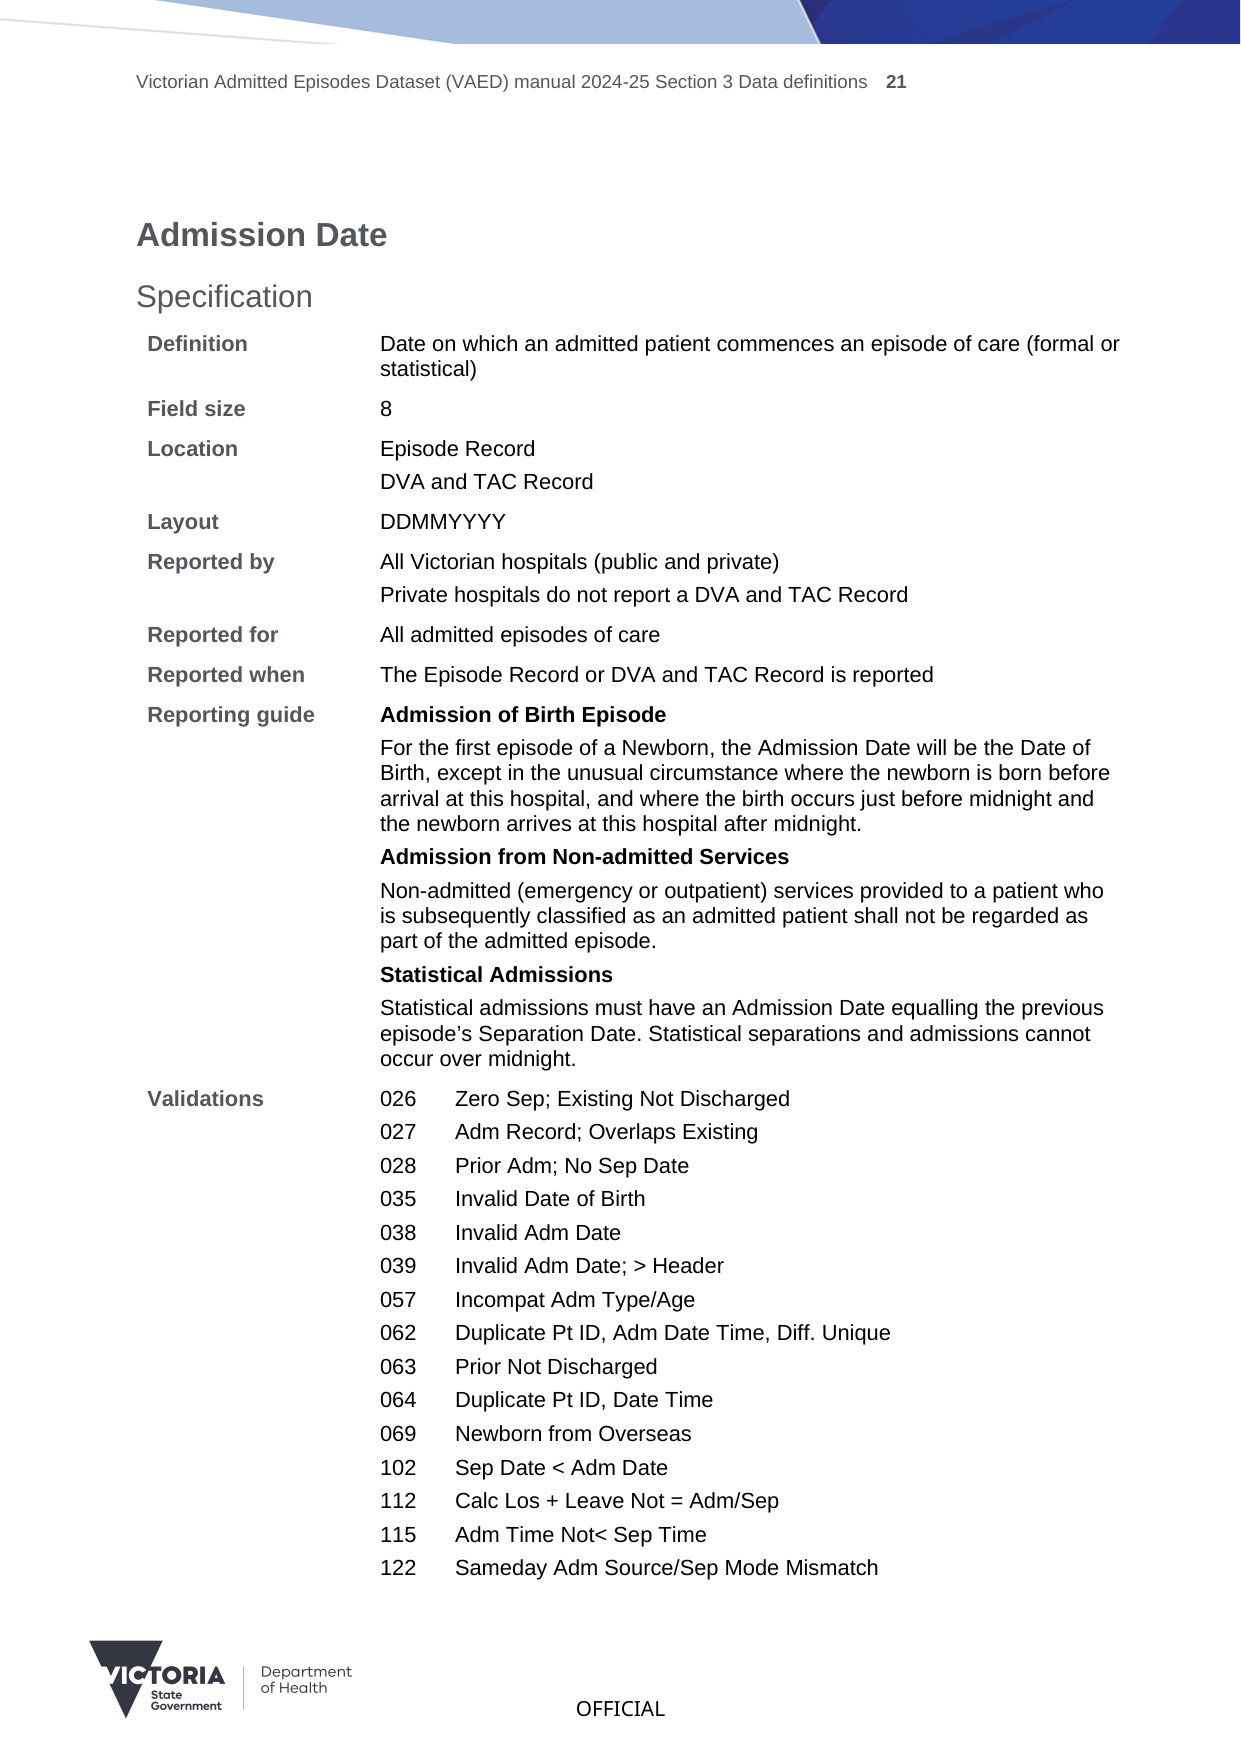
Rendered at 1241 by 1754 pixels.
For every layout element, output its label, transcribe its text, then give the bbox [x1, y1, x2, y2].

table_cell Layout [136, 501, 368, 540]
table_cell Reported by [136, 540, 368, 614]
picture [0, 0, 1241, 44]
table_cell The Episode Record or DVA and TAC Record is reported [369, 654, 1137, 693]
table_cell Reported for [136, 614, 368, 653]
table_cell 8 [369, 388, 1137, 427]
picture [0, 1595, 1241, 1754]
table_cell Reported when [136, 654, 368, 693]
table_cell All admitted episodes of care [369, 614, 1137, 653]
table_cell Episode Record DVA and TAC Record [369, 427, 1137, 501]
subtitle Admission Date [136, 215, 1104, 253]
table_header Definition [136, 323, 368, 387]
table_cell Validations [136, 1077, 368, 1587]
table_cell Field size [136, 388, 368, 427]
table_cell Admission of Birth Episode For the first episode of a Newborn, the Admission Date will be the Date of Birth, except in the unusual circumstance where the newborn is born before arrival at this hospital, and where the birth occurs just before midnight and the newborn arrives at this hospital after midnight. Admission from Non-admitted Services Non-admitted (emergency or outpatient) services provided to a patient who is subsequently classified as an admitted patient shall not be regarded as part of the admitted episode. Statistical Admissions Statistical admissions must have an Admission Date equalling the previous episode’s Separation Date. Statistical separations and admissions cannot occur over midnight. [369, 693, 1137, 1077]
table_cell DDMMYYYY [369, 501, 1137, 540]
table_cell All Victorian hospitals (public and private) Private hospitals do not report a DVA and TAC Record [369, 540, 1137, 614]
table_cell Location [136, 427, 368, 501]
subtitle Specification [136, 278, 1104, 314]
table_cell Reporting guide [136, 693, 368, 1077]
table_header Date on which an admitted patient commences an episode of care (formal or statistical) [369, 323, 1137, 387]
